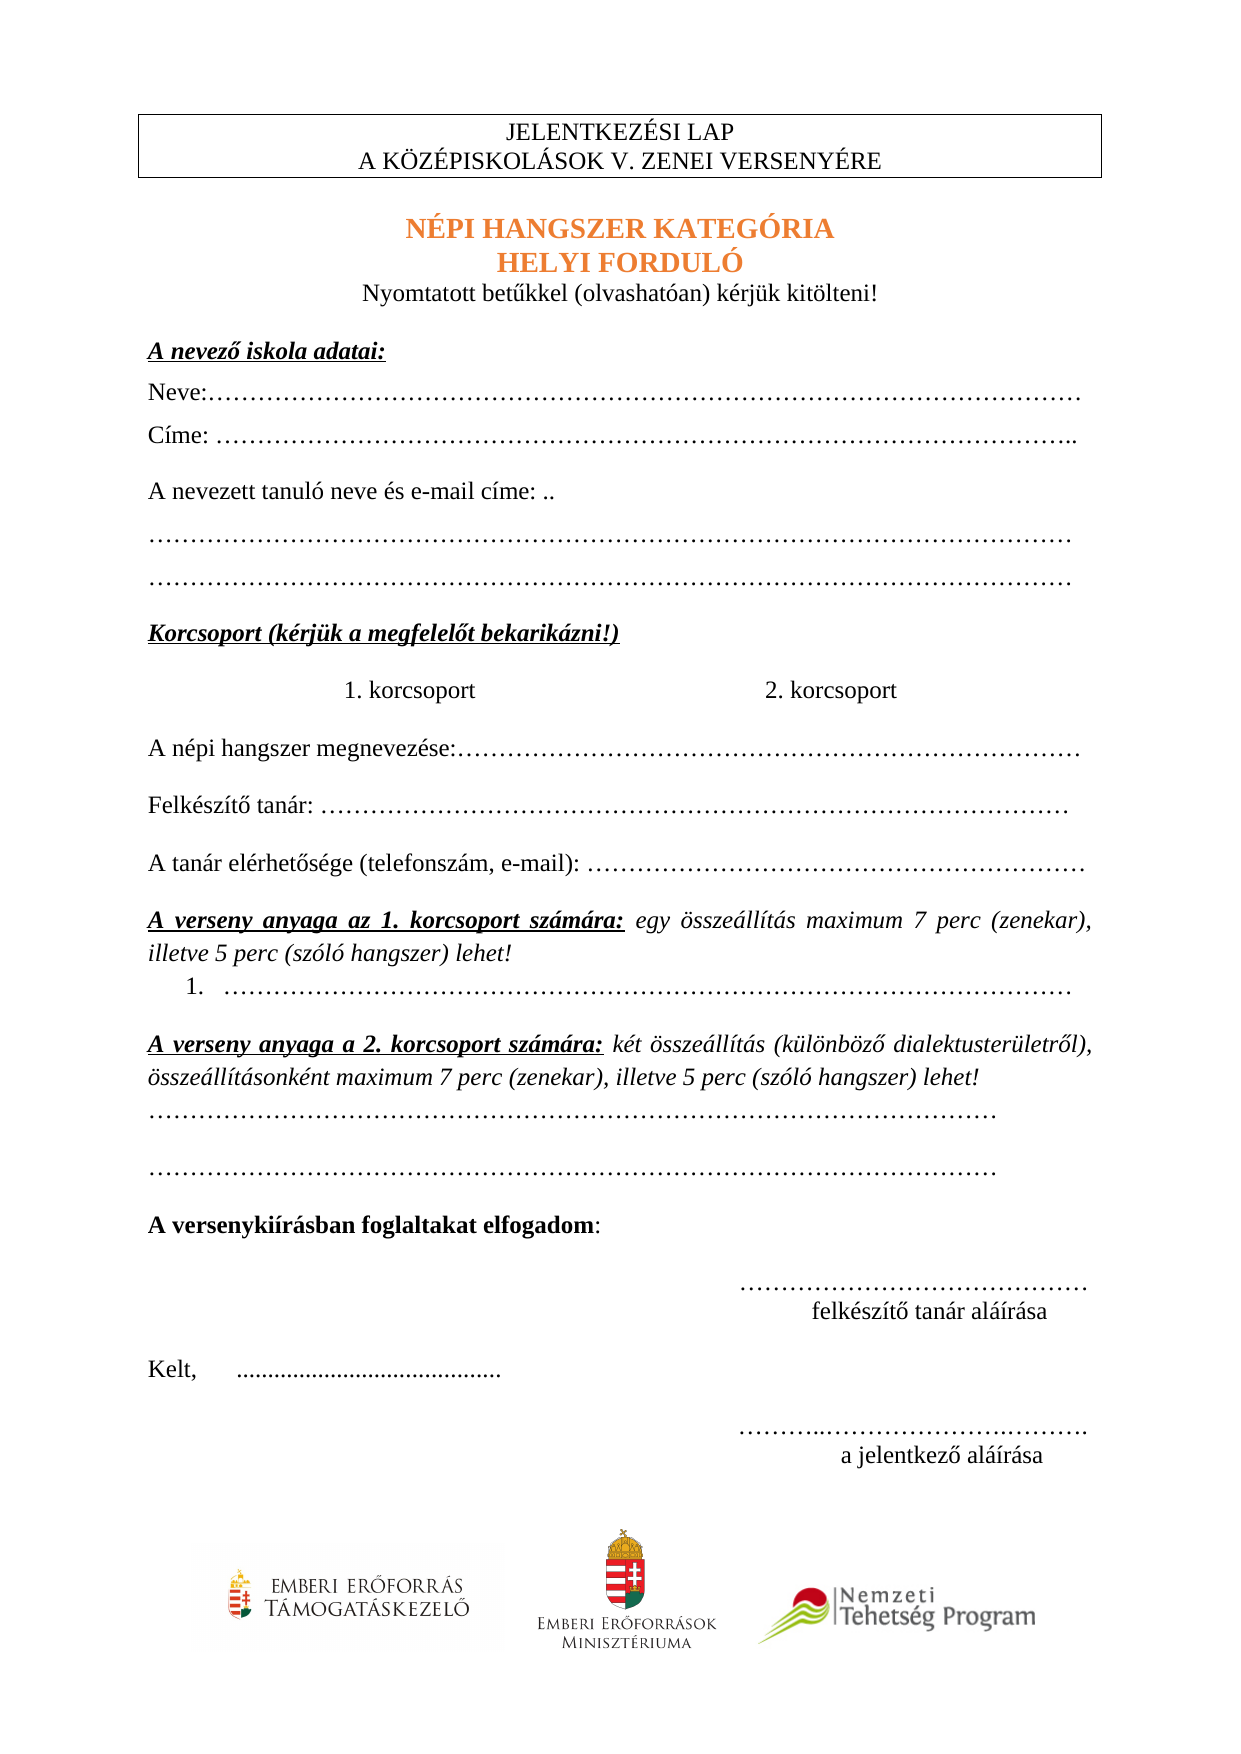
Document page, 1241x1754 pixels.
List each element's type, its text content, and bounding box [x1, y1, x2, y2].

picture [536, 1529, 717, 1652]
picture [747, 1576, 1048, 1652]
text HELYI FORDULÓ [148, 245, 1093, 278]
text A verseny anyaga a 2. korcsoport számára: két összeállítás (különböző dialektusterületről), összeállításonként maximum 7 perc (zenekar), illetve 5 perc (szóló hangszer) lehet! [148, 1029, 1093, 1091]
text A nevező iskola adatai: [148, 336, 1093, 365]
list ………………………………………………………………………………………… [185, 971, 1093, 1000]
text A népi hangszer megnevezése:………………………………………………………………… [148, 733, 1093, 762]
text ………..………………….………. [148, 1382, 1093, 1440]
text 1. korcsoport 2. korcsoport [148, 675, 1093, 704]
text …………………………………… [738, 1239, 1093, 1296]
picture [191, 1543, 506, 1652]
text A verseny anyaga az 1. korcsoport számára: egy összeállítás maximum 7 perc (zenekar), illetve 5 perc (szóló hangszer) lehet! [148, 905, 1093, 967]
list ………………………………………………………………………………………… [185, 1152, 1093, 1181]
text JELENTKEZÉSI LAP [139, 115, 1101, 143]
text A KÖZÉPISKOLÁSOK V. ZENEI VERSENYÉRE [139, 143, 1101, 177]
text Felkészítő tanár: ……………………………………………………………………………… [148, 790, 1093, 819]
text Korcsoport (kérjük a megfelelőt bekarikázni!) [148, 618, 1093, 647]
text A versenykiírásban foglaltakat elfogadom: [148, 1210, 1093, 1239]
text felkészítő tanár aláírása [148, 1296, 1093, 1325]
list ………………………………………………………………………………………… [185, 1095, 1093, 1124]
text Kelt, [148, 1354, 1093, 1382]
text A tanár elérhetősége (telefonszám, e-mail): …………………………………………………… [148, 848, 1093, 877]
text a jelentkező aláírása [148, 1440, 1093, 1469]
text A nevezett tanuló neve és e-mail címe: ..…………………………………………………………………………………………………………………………………………………………………………………………………… [148, 476, 1087, 591]
text Neve:……………………………………………………………………………………………Címe: ………………………………………………………………………………………….. [148, 377, 1093, 449]
text NÉPI HANGSZER KATEGÓRIA [148, 211, 1093, 245]
text Nyomtatott betűkkel (olvashatóan) kérjük kitölteni! [148, 278, 1093, 307]
